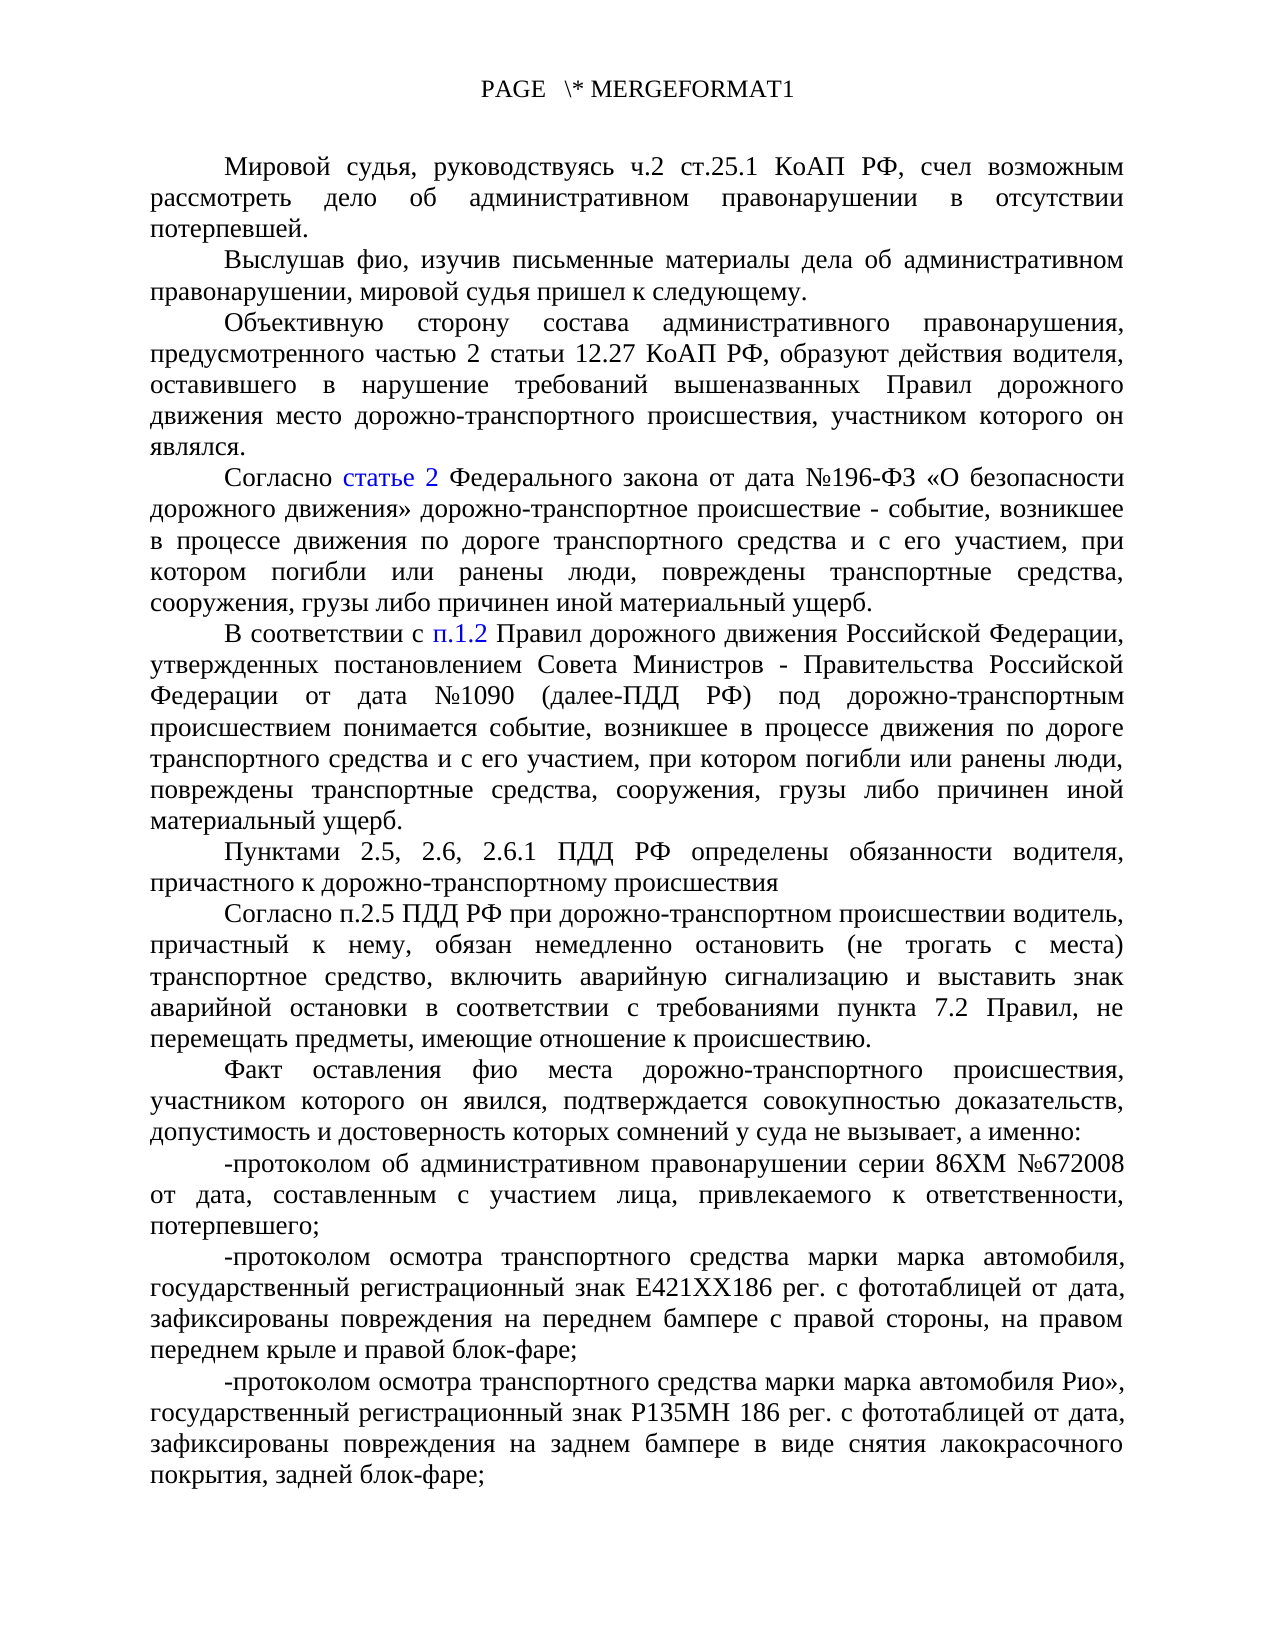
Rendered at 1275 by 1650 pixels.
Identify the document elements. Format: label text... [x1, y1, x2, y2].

text Выслушав фио, изучив письменные материалы дела об административном правонарушении, мировой судья пришел к следующему. [150, 243, 1125, 306]
text Согласно статье 2 Федерального закона от дата №196-ФЗ «О безопасности дорожного движения» дорожно-транспортное происшествие - событие, возникшее в процессе движения по дороге транспортного средства и с его участием, при котором погибли или ранены люди, повреждены транспортные средства, сооружения, грузы либо причинен иной материальный ущерб. [150, 461, 1125, 617]
text В соответствии с п.1.2 Правил дорожного движения Российской Федерации, утвержденных постановлением Совета Министров - Правительства Российской Федерации от дата №1090 (далее-ПДД РФ) под дорожно-транспортным происшествием понимается событие, возникшее в процессе движения по дороге транспортного средства и с его участием, при котором погибли или ранены люди, повреждены транспортные средства, сооружения, грузы либо причинен иной материальный ущерб. [150, 617, 1125, 835]
text Объективную сторону состава административного правонарушения, предусмотренного частью 2 статьи 12.27 КоАП РФ, образуют действия водителя, оставившего в нарушение требований вышеназванных Правил дорожного движения место дорожно-транспортного происшествия, участником которого он являлся. [150, 306, 1125, 461]
text Факт оставления фио места дорожно-транспортного происшествия, участником которого он явился, подтверждается совокупностью доказательств, допустимость и достоверность которых сомнений у суда не вызывает, а именно: [150, 1053, 1125, 1147]
text -протоколом осмотра транспортного средства марки марка автомобиля Рио», государственный регистрационный знак Р135МН 186 рег. с фототаблицей от дата, зафиксированы повреждения на заднем бампере в виде снятия лакокрасочного покрытия, задней блок-фаре; [150, 1365, 1125, 1489]
text Мировой судья, руководствуясь ч.2 ст.25.1 КоАП РФ, счел возможным рассмотреть дело об административном правонарушении в отсутствии потерпевшей. [150, 150, 1125, 243]
text Согласно п.2.5 ПДД РФ при дорожно-транспортном происшествии водитель, причастный к нему, обязан немедленно остановить (не трогать с места) транспортное средство, включить аварийную сигнализацию и выставить знак аварийной остановки в соответствии с требованиями пункта 7.2 Правил, не перемещать предметы, имеющие отношение к происшествию. [150, 897, 1125, 1053]
text -протоколом об административном правонарушении серии 86ХМ №672008 от дата, составленным с участием лица, привлекаемого к ответственности, потерпевшего; [150, 1147, 1125, 1240]
text Пунктами 2.5, 2.6, 2.6.1 ПДД РФ определены обязанности водителя, причастного к дорожно-транспортному происшествия [150, 835, 1125, 897]
text -протоколом осмотра транспортного средства марки марка автомобиля, государственный регистрационный знак Е421ХХ186 рег. с фототаблицей от дата, зафиксированы повреждения на переднем бампере с правой стороны, на правом переднем крыле и правой блок-фаре; [150, 1240, 1125, 1365]
